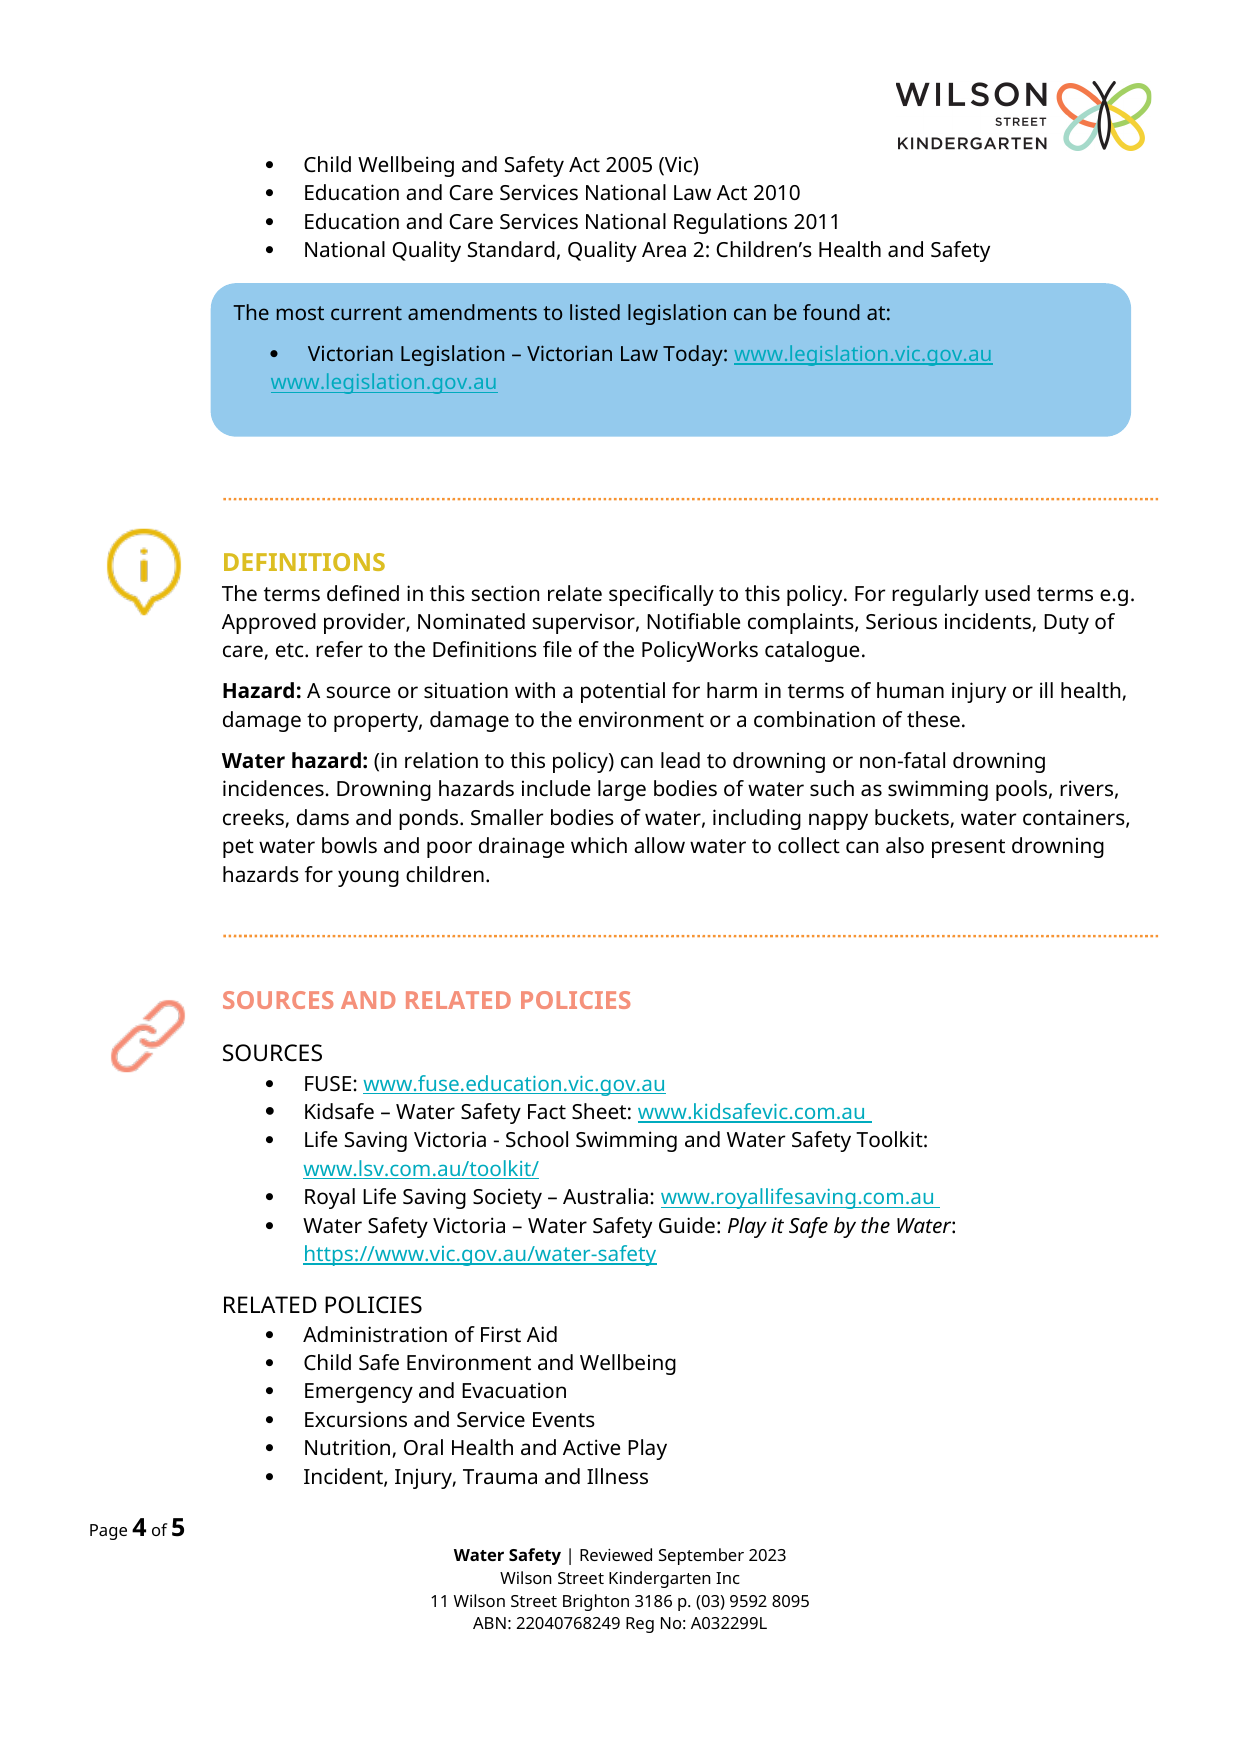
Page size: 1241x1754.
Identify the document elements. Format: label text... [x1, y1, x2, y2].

text Emergency and Evacuation [266, 1377, 1152, 1405]
text Incident, Injury, Trauma and Illness [266, 1462, 1152, 1490]
text Life Saving Victoria - School Swimming and Water Safety Toolkit: www.lsv.com.au/toolkit/ [266, 1126, 1152, 1182]
text Excursions and Service Events [266, 1405, 1152, 1433]
text Royal Life Saving Society – Australia: www.royallifesaving.com.au [266, 1182, 1152, 1211]
text Definitions [222, 545, 1152, 579]
text Education and Care Services National Law Act 2010 [266, 178, 1152, 207]
text Water Safety Victoria – Water Safety Guide: Play it Safe by the Water: https://www.vic.gov.au/water-safety [266, 1211, 1152, 1268]
picture [896, 81, 1152, 150]
text The terms defined in this section relate specifically to this policy. For regularly used terms e.g. Approved provider, Nominated supervisor, Notifiable complaints, Serious incidents, Duty of care, etc. refer to the Definitions file of the PolicyWorks catalogue. [222, 579, 1152, 664]
subtitle Sources [222, 1037, 1152, 1069]
text Kidsafe – Water Safety Fact Sheet: www.kidsafevic.com.au [266, 1097, 1152, 1126]
text Child Wellbeing and Safety Act 2005 (Vic) [266, 150, 1152, 178]
text FUSE: www.fuse.education.vic.gov.au [266, 1069, 1152, 1097]
text Sources and Related Policies [222, 982, 1152, 1017]
picture [75, 503, 212, 640]
text Nutrition, Oral Health and Active Play [266, 1433, 1152, 1462]
picture [79, 968, 216, 1105]
text Child Safe Environment and Wellbeing [266, 1348, 1152, 1377]
text Education and Care Services National Regulations 2011 [266, 207, 1152, 235]
subtitle Related Policies [222, 1288, 1152, 1320]
text Administration of First Aid [266, 1320, 1152, 1348]
text Hazard: A source or situation with a potential for harm in terms of human injury or ill health, damage to property, damage to the environment or a combination of these. [222, 677, 1152, 733]
text National Quality Standard, Quality Area 2: Children’s Health and Safety [266, 235, 1152, 264]
text Water hazard: (in relation to this policy) can lead to drowning or non-fatal drowning incidences. Drowning hazards include large bodies of water such as swimming pools, rivers, creeks, dams and ponds. Smaller bodies of water, including nappy buckets, water containers, pet water bowls and poor drainage which allow water to collect can also present drowning hazards for young children. [222, 746, 1152, 888]
